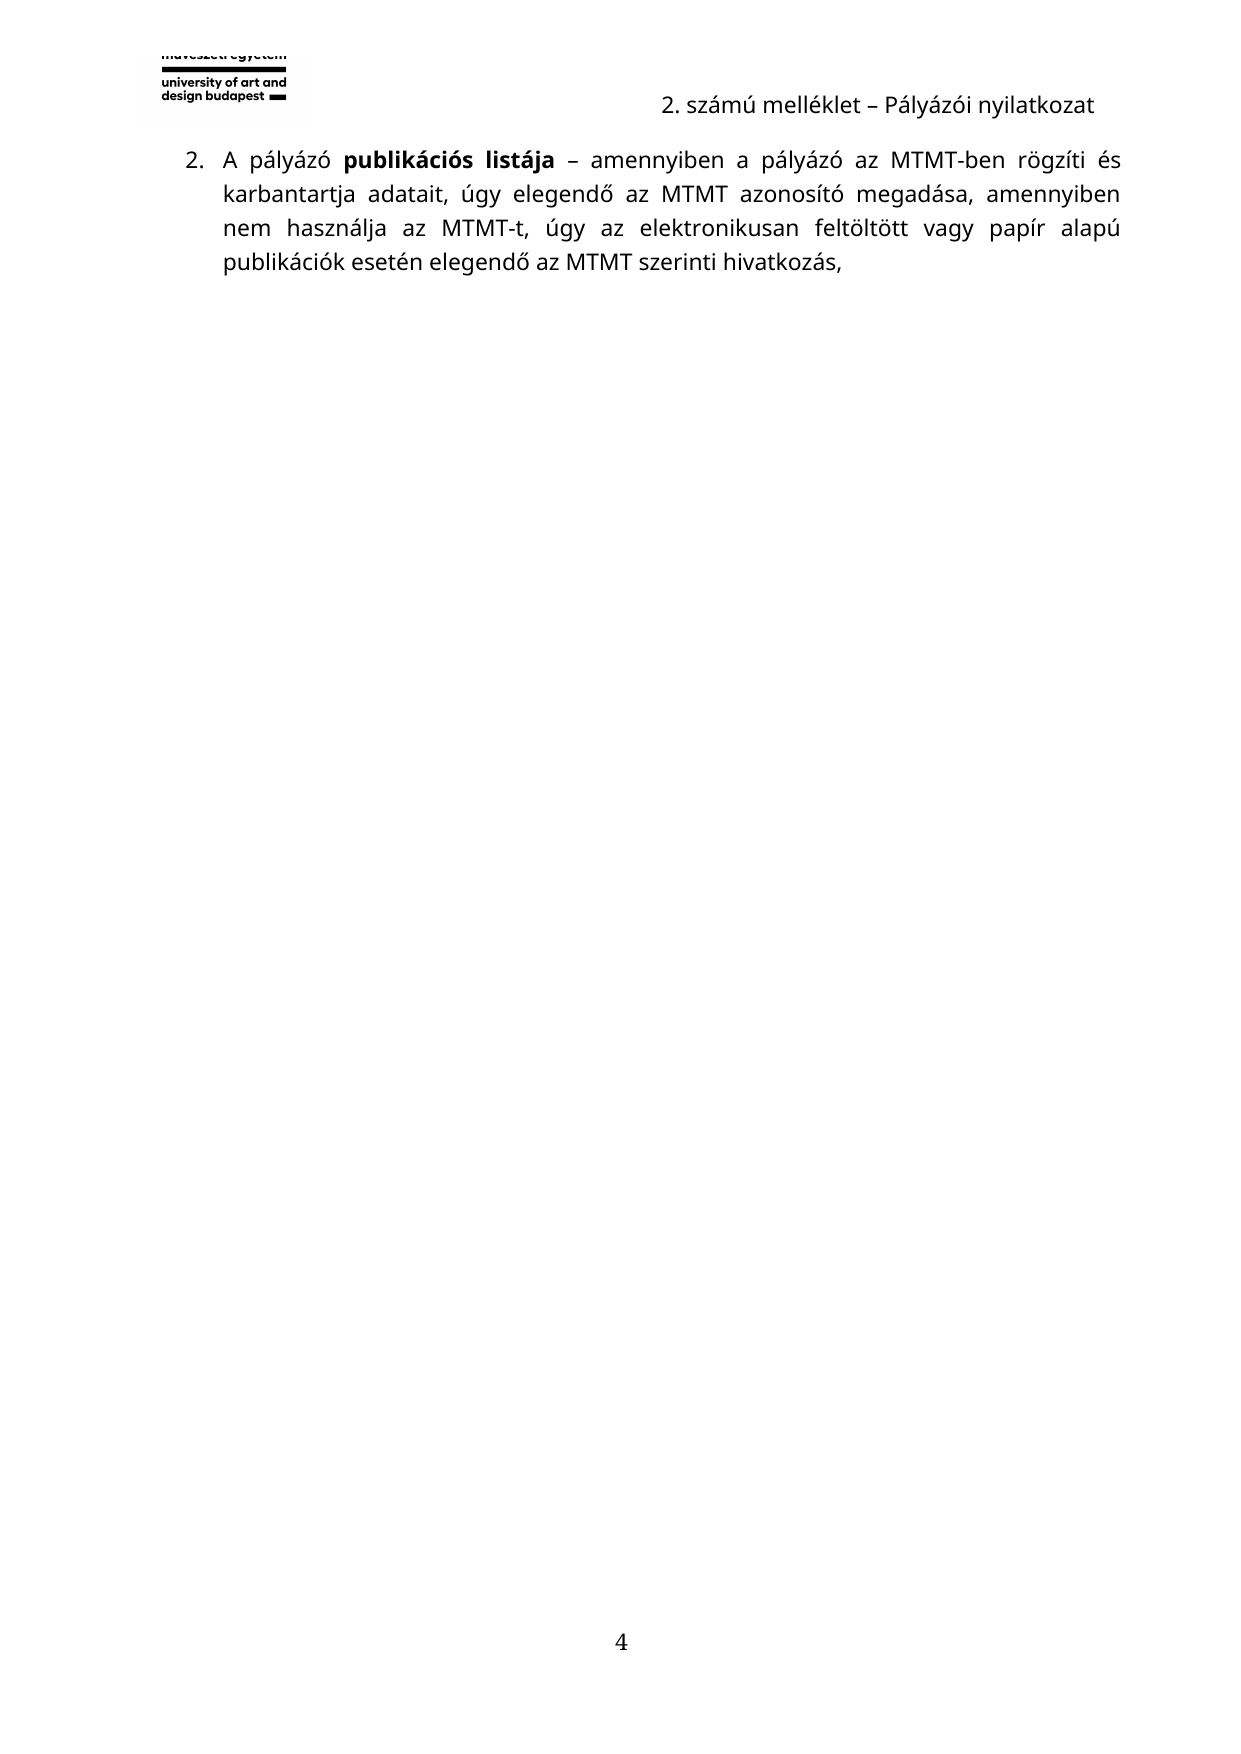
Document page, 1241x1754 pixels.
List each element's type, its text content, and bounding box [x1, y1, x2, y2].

list A pályázó publikációs listája – amennyiben a pályázó az MTMT-ben rögzíti és karbantartja adatait, úgy elegendő az MTMT azonosító megadása, amennyiben nem használja az MTMT-t, úgy az elektronikusan feltöltött vagy papír alapú publikációk esetén elegendő az MTMT szerinti hivatkozás, [185, 144, 1122, 277]
picture [135, 56, 313, 127]
